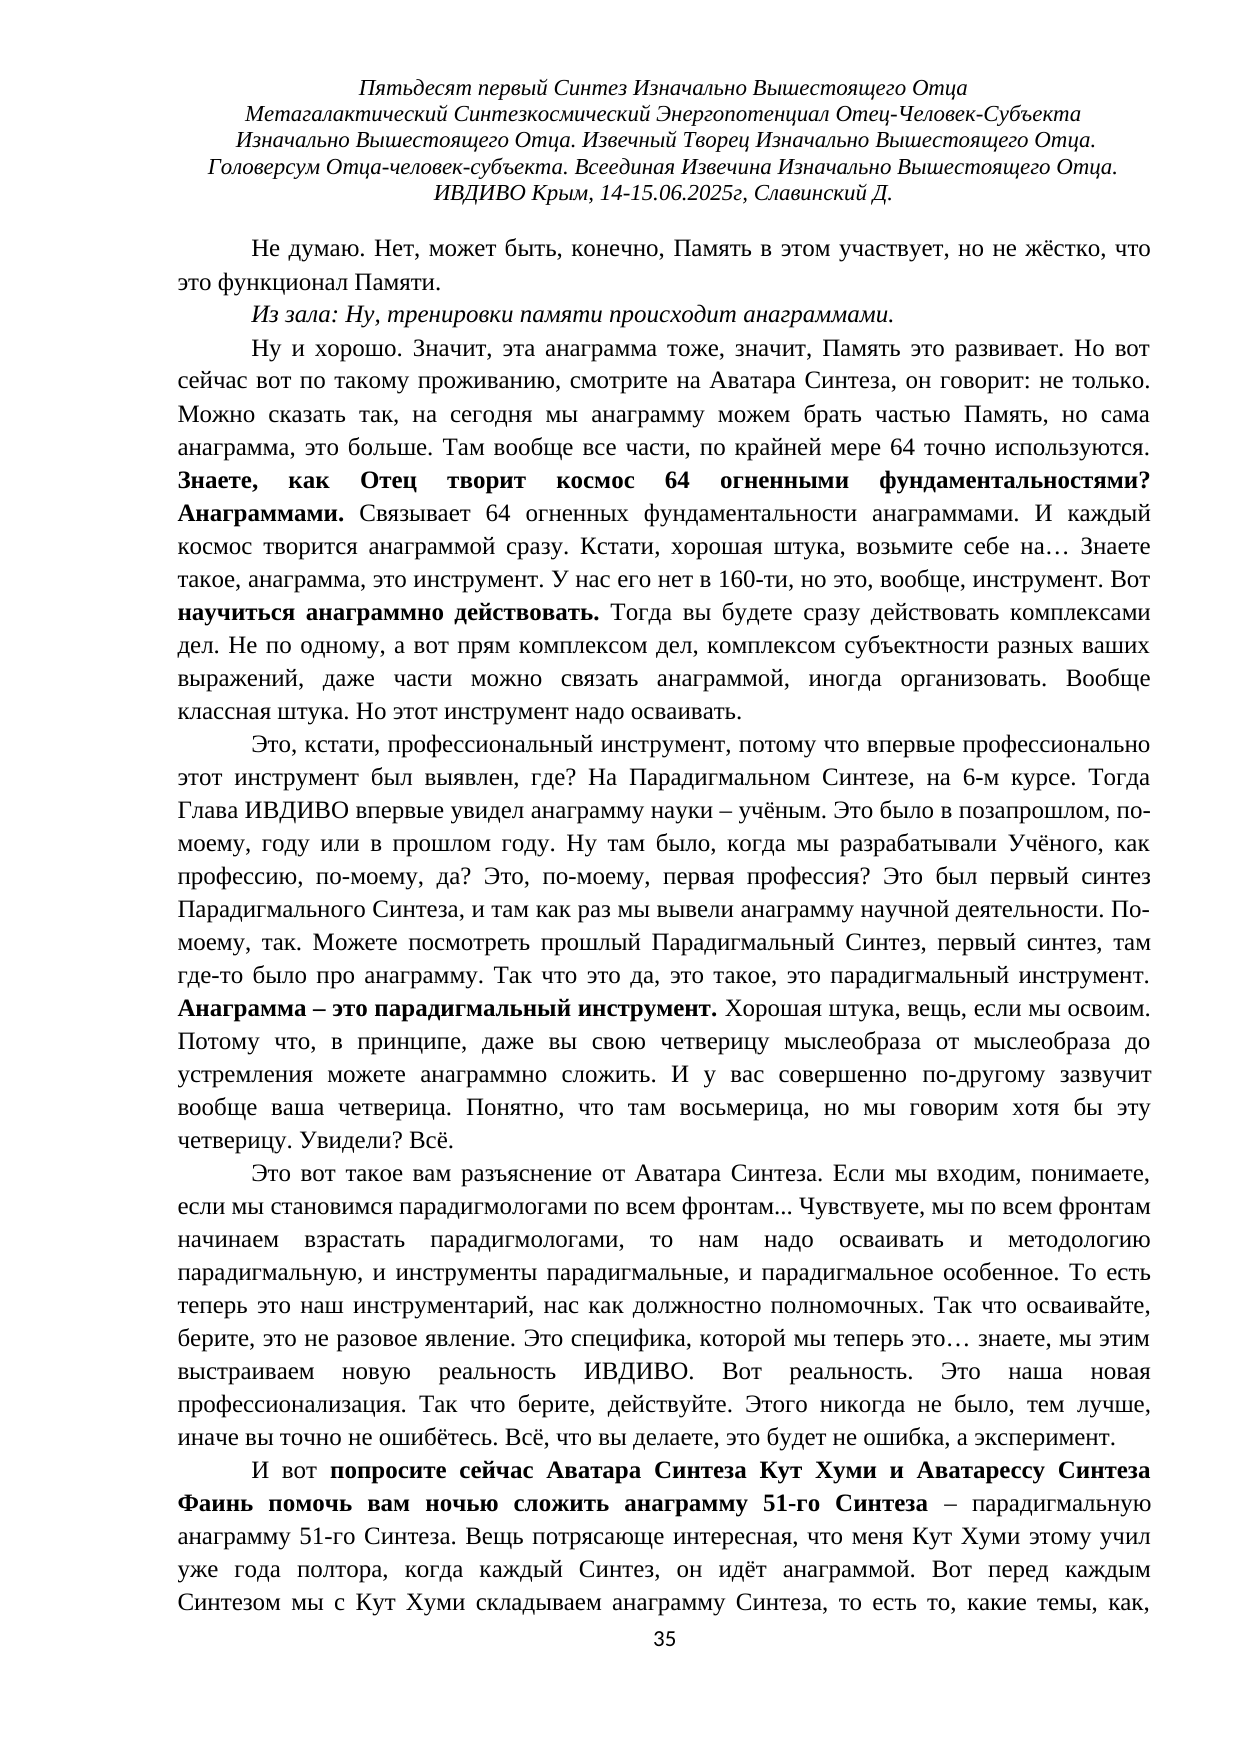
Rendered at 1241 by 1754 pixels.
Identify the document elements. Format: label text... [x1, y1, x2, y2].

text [177, 1455, 1152, 1616]
text Это, кстати, профессиональный инструмент, потому что впервые профессионально этот инструмент был выявлен, где? На Парадигмальном Синтезе, на 6-м курсе. Тогда Глава ИВДИВО впервые увидел анаграмму науки – учёным. Это было в позапрошлом, по-моему, году или в прошлом году. Ну там было, когда мы разрабатывали Учёного, как профессию, по-моему, да? Это, по-моему, первая профессия? Это был первый синтез Парадигмального Синтеза, и там как раз мы вывели анаграмму научной деятельности. По-моему, так. Можете посмотреть прошлый Парадигмальный Синтез, первый синтез, там где-то было про анаграмму. Так что это да, это такое, это парадигмальный инструмент. Анаграмма – это парадигмальный инструмент. Хорошая штука, вещь, если мы освоим. Потому что, в принципе, даже вы свою четверицу мыслеобраза от мыслеобраза до устремления можете анаграммно сложить. И у вас совершенно по-другому зазвучит вообще ваша четверица. Понятно, что там восьмерица, но мы говорим хотя бы эту четверицу. Увидели? Всё. [177, 729, 1152, 1154]
text Ну и хорошо. Значит, эта анаграмма тоже, значит, Память это развивает. Но вот сейчас вот по такому проживанию, смотрите на Аватара Синтеза, он говорит: не только. Можно сказать так, на сегодня мы анаграмму можем брать частью Память, но сама анаграмма, это больше. Там вообще все части, по крайней мере 64 точно используются. Знаете, как Отец творит космос 64 огненными фундаментальностями? Анаграммами. Связывает 64 огненных фундаментальности анаграммами. И каждый космос творится анаграммой сразу. Кстати, хорошая штука, возьмите себе на… Знаете такое, анаграмма, это инструмент. У нас его нет в 160-ти, но это, вообще, инструмент. Вот научиться анаграммно действовать. Тогда вы будете сразу действовать комплексами дел. Не по одному, а вот прям комплексом дел, комплексом субъектности разных ваших выражений, даже части можно связать анаграммой, иногда организовать. Вообще классная штука. Но этот инструмент надо осваивать. [177, 333, 1152, 724]
text Это вот такое вам разъяснение от Аватара Синтеза. Если мы входим, понимаете, если мы становимся парадигмологами по всем фронтам... Чувствуете, мы по всем фронтам начинаем взрастать парадигмологами, то нам надо осваивать и методологию парадигмальную, и инструменты парадигмальные, и парадигмальное особенное. То есть теперь это наш инструментарий, нас как должностно полномочных. Так что осваивайте, берите, это не разовое явление. Это специфика, которой мы теперь это… знаете, мы этим выстраиваем новую реальность ИВДИВО. Вот реальность. Это наша новая профессионализация. Так что берите, действуйте. Этого никогда не было, тем лучше, иначе вы точно не ошибётесь. Всё, что вы делаете, это будет не ошибка, а эксперимент. [177, 1158, 1152, 1451]
text Не думаю. Нет, может быть, конечно, Память в этом участвует, но не жёстко, что это функционал Памяти. [177, 233, 1152, 295]
text Из зала: Ну, тренировки памяти происходит анаграммами. [177, 299, 1152, 328]
